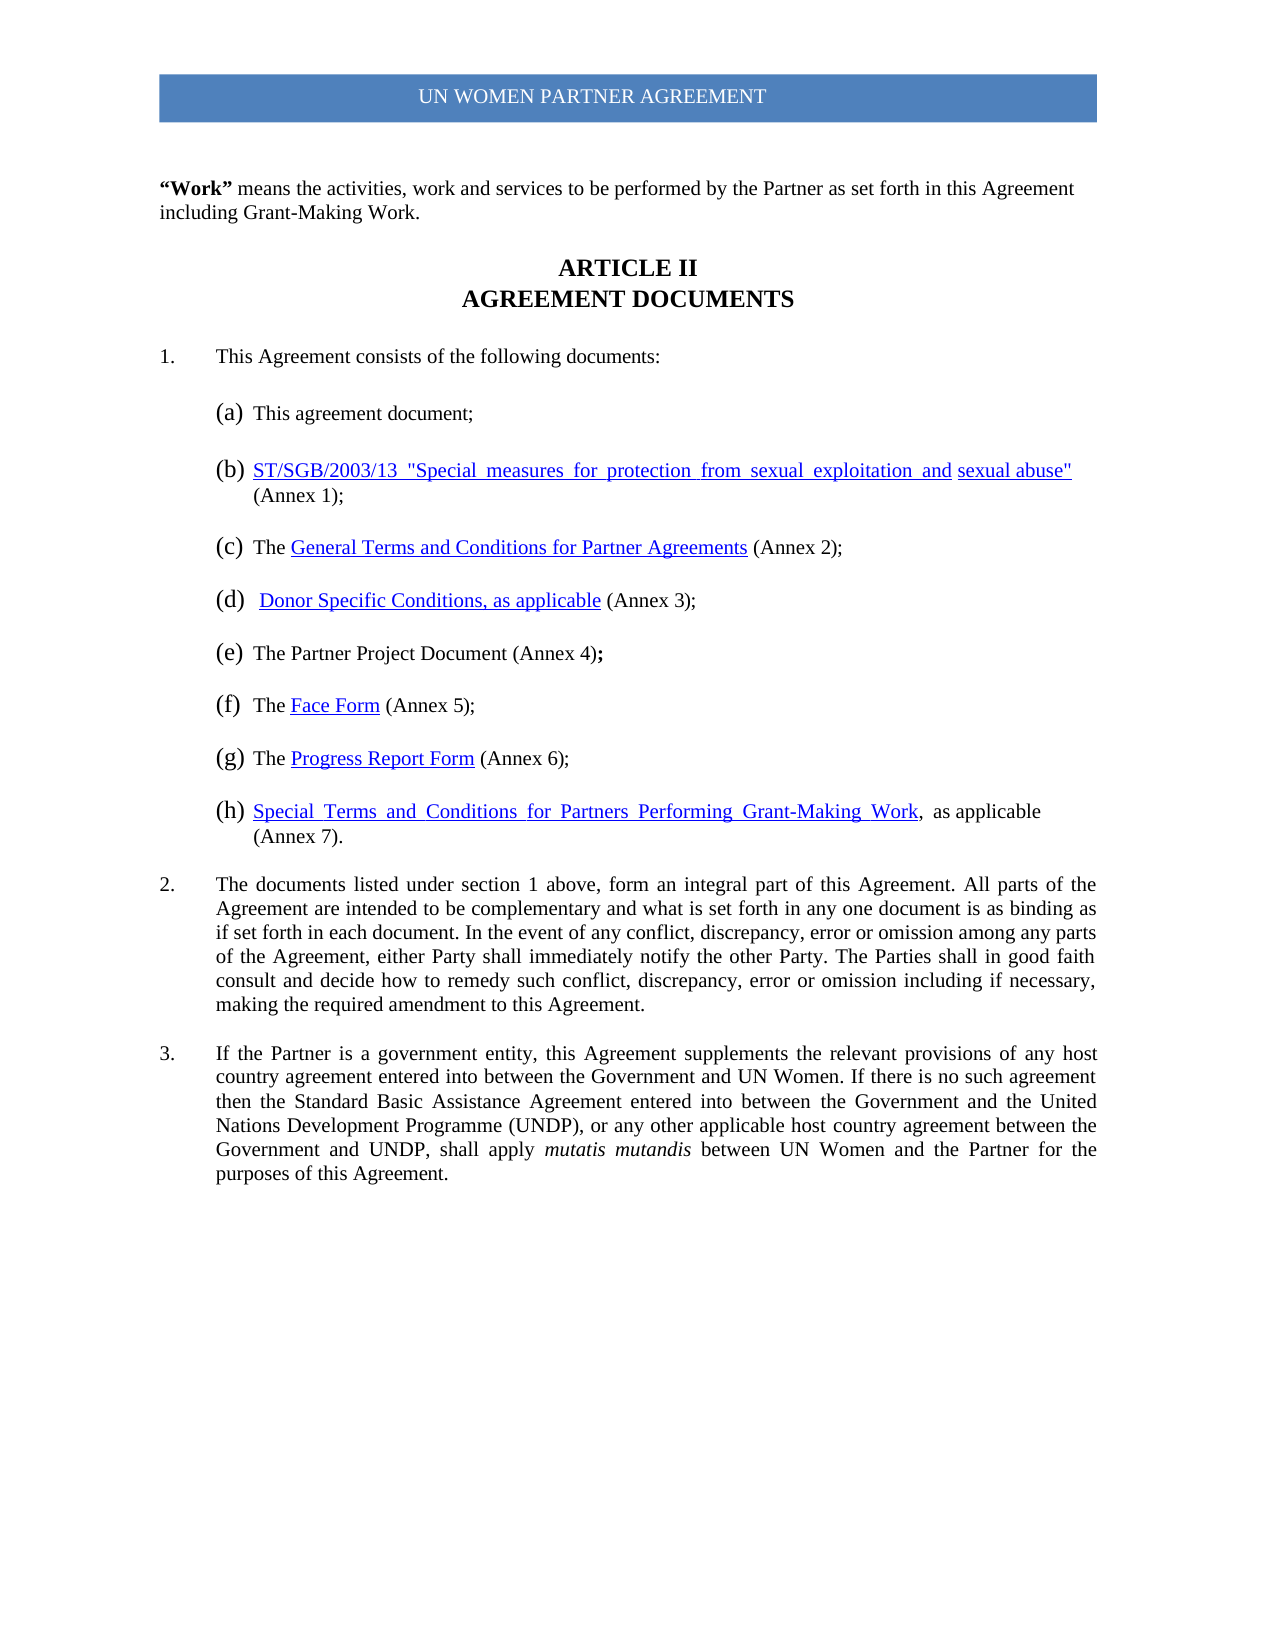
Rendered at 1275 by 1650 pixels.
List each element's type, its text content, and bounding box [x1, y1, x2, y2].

list The Face Form (Annex 5); [216, 689, 1146, 718]
list ST/SGB/2003/13 "Special measures for protection from sexual exploitation and sexual abuse" (Annex 1); [216, 454, 1097, 507]
list The documents listed under section 1 above, form an integral part of this Agreement. All parts of the Agreement are intended to be complementary and what is set forth in any one document is as binding as if set forth in each document. In the event of any conflict, discrepancy, error or omission among any parts of the Agreement, either Party shall immediately notify the other Party. The Parties shall in good faith consult and decide how to remedy such conflict, discrepancy, error or omission including if necessary, making the required amendment to this Agreement. [159, 872, 1097, 1016]
subtitle ARTICLE II AGREEMENT DOCUMENTS [462, 253, 795, 313]
list Special Terms and Conditions for Partners Performing Grant-Making Work, as applicable (Annex 7). [216, 795, 1097, 848]
list This agreement document; [216, 397, 1146, 425]
list Donor Specific Conditions, as applicable (Annex 3); [216, 584, 1146, 613]
list The Partner Project Document (Annex 4); [216, 637, 1146, 665]
list The General Terms and Conditions for Partner Agreements (Annex 2); [216, 531, 1146, 560]
list This Agreement consists of the following documents: [159, 344, 1146, 368]
list If the Partner is a government entity, this Agreement supplements the relevant provisions of any host country agreement entered into between the Government and UN Women. If there is no such agreement then the Standard Basic Assistance Agreement entered into between the Government and the United Nations Development Programme (UNDP), or any other applicable host country agreement between the Government and UNDP, shall apply mutatis mutandis between UN Women and the Partner for the purposes of this Agreement. [159, 1040, 1097, 1185]
text “Work” means the activities, work and services to be performed by the Partner as set forth in this Agreement including Grant-Making Work. [159, 176, 1111, 224]
list The Progress Report Form (Annex 6); [216, 742, 1146, 771]
